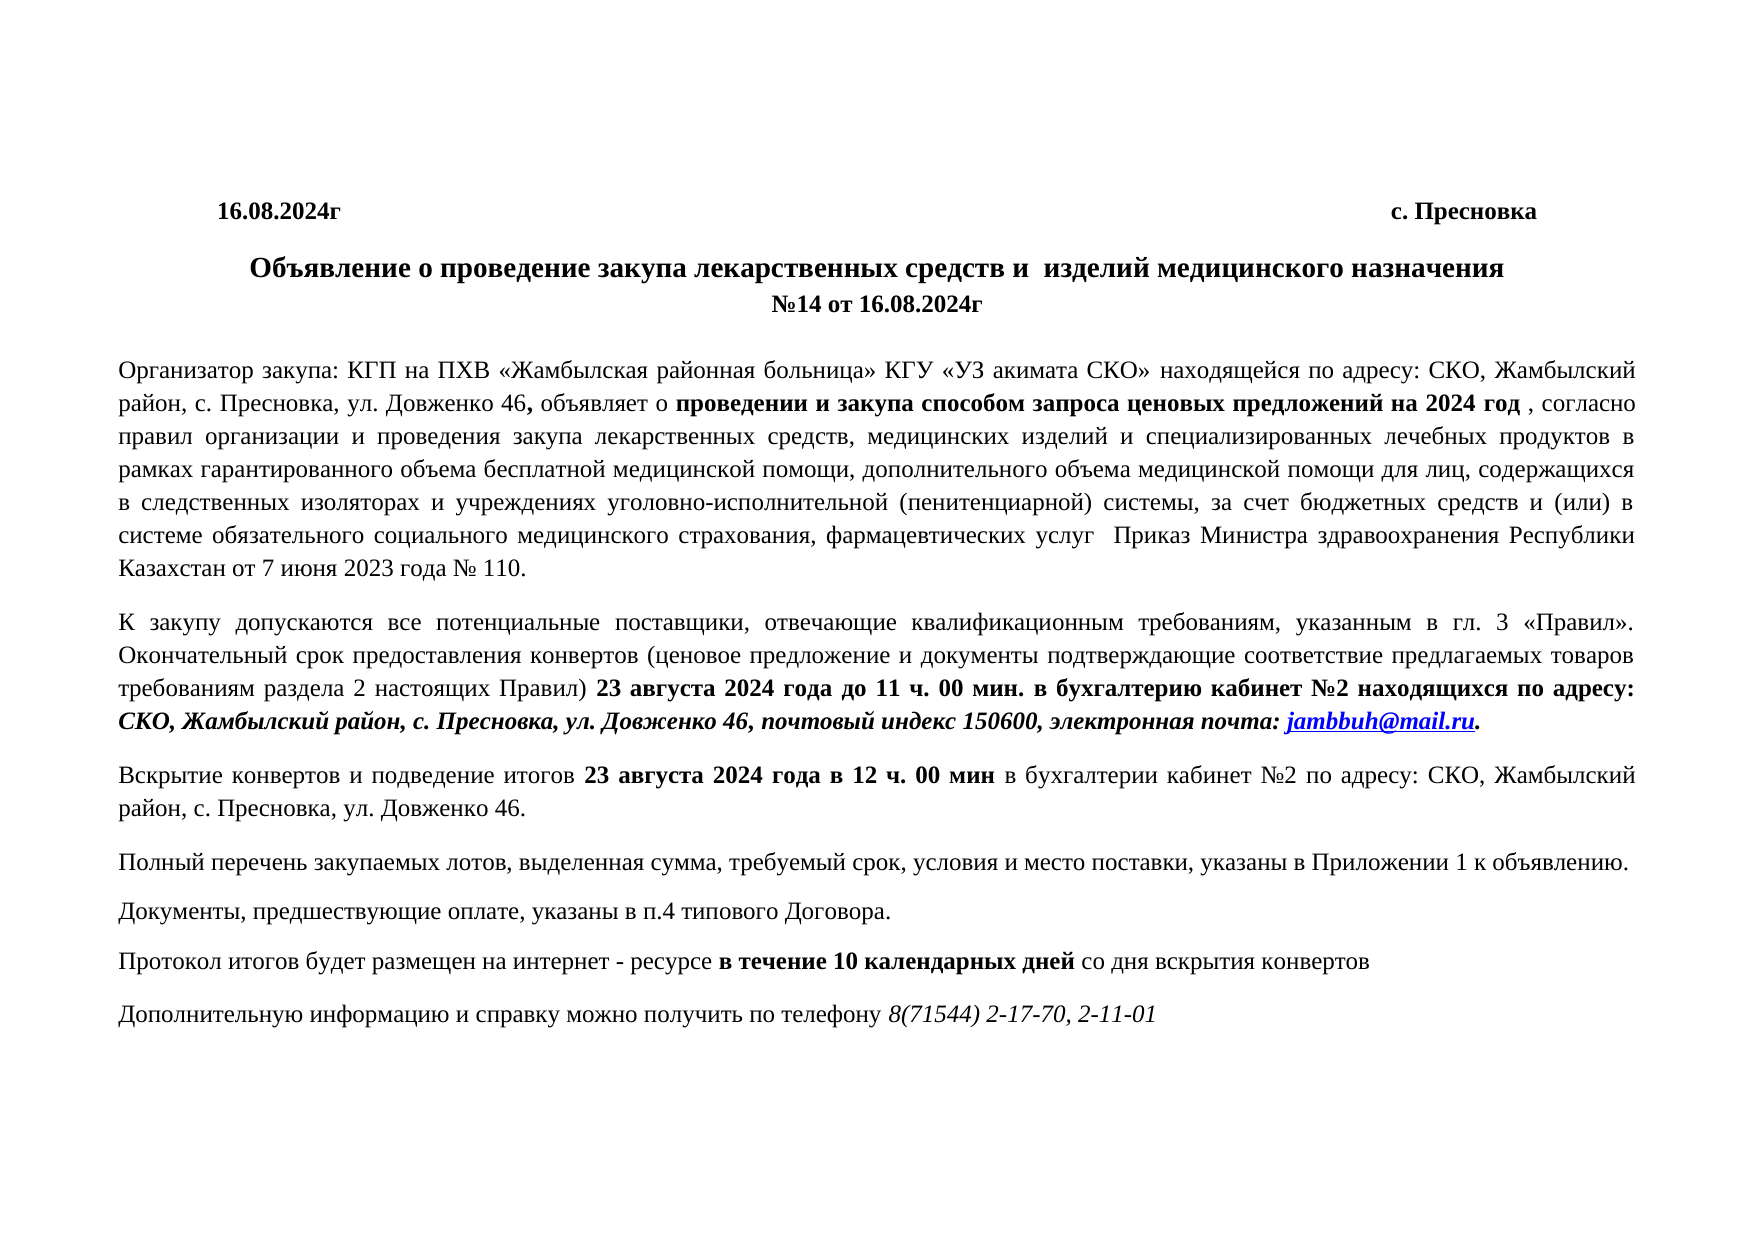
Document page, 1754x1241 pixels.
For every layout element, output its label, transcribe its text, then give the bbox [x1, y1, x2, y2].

text Протокол итогов будет размещен на интернет - ресурсе в течение 10 календарных дней со дня вскрытия конвертов [118, 946, 1636, 974]
text 16.08.2024г с. Пресновка [118, 196, 1636, 225]
text Дополнительную информацию и справку можно получить по телефону 8(71544) 2-17-70, 2-11-01 [118, 999, 1636, 1028]
text Вскрытие конвертов и подведение итогов 23 августа 2024 года в 12 ч. 00 мин в бухгалтерии кабинет №2 по адресу: СКО, Жамбылский район, с. Пресновка, ул. Довженко 46. [118, 760, 1636, 821]
text №14 от 16.08.2024г [118, 289, 1636, 317]
text Полный перечень закупаемых лотов, выделенная сумма, требуемый срок, условия и место поставки, указаны в Приложении 1 к объявлению. [118, 847, 1636, 875]
text Объявление о проведение закупа лекарственных средств и изделий медицинского назначения [118, 250, 1636, 284]
text Организатор закупа: КГП на ПХВ «Жамбылская районная больница» КГУ «УЗ акимата СКО» находящейся по адресу: СКО, Жамбылский район, с. Пресновка, ул. Довженко 46, объявляет о проведении и закупа способом запроса ценовых предложений на 2024 год , согласно правил организации и проведения закупа лекарственных средств, медицинских изделий и специализированных лечебных продуктов в рамках гарантированного объема бесплатной медицинской помощи, дополнительного объема медицинской помощи для лиц, содержащихся в следственных изоляторах и учреждениях уголовно-исполнительной (пенитенциарной) системы, за счет бюджетных средств и (или) в системе обязательного социального медицинского страхования, фармацевтических услуг Приказ Министра здравоохранения Республики Казахстан от 7 июня 2023 года № 110. [118, 355, 1636, 582]
text К закупу допускаются все потенциальные поставщики, отвечающие квалификационным требованиям, указанным в гл. 3 «Правил». Окончательный срок предоставления конвертов (ценовое предложение и документы подтверждающие соответствие предлагаемых товаров требованиям раздела 2 настоящих Правил) 23 августа 2024 года до 11 ч. 00 мин. в бухгалтерию кабинет №2 находящихся по адресу: СКО, Жамбылский район, с. Пресновка, ул. Довженко 46, почтовый индекс 150600, электронная почта: jambbuh@mail.ru. [118, 607, 1636, 734]
text Документы, предшествующие оплате, указаны в п.4 типового Договора. [118, 896, 1636, 925]
